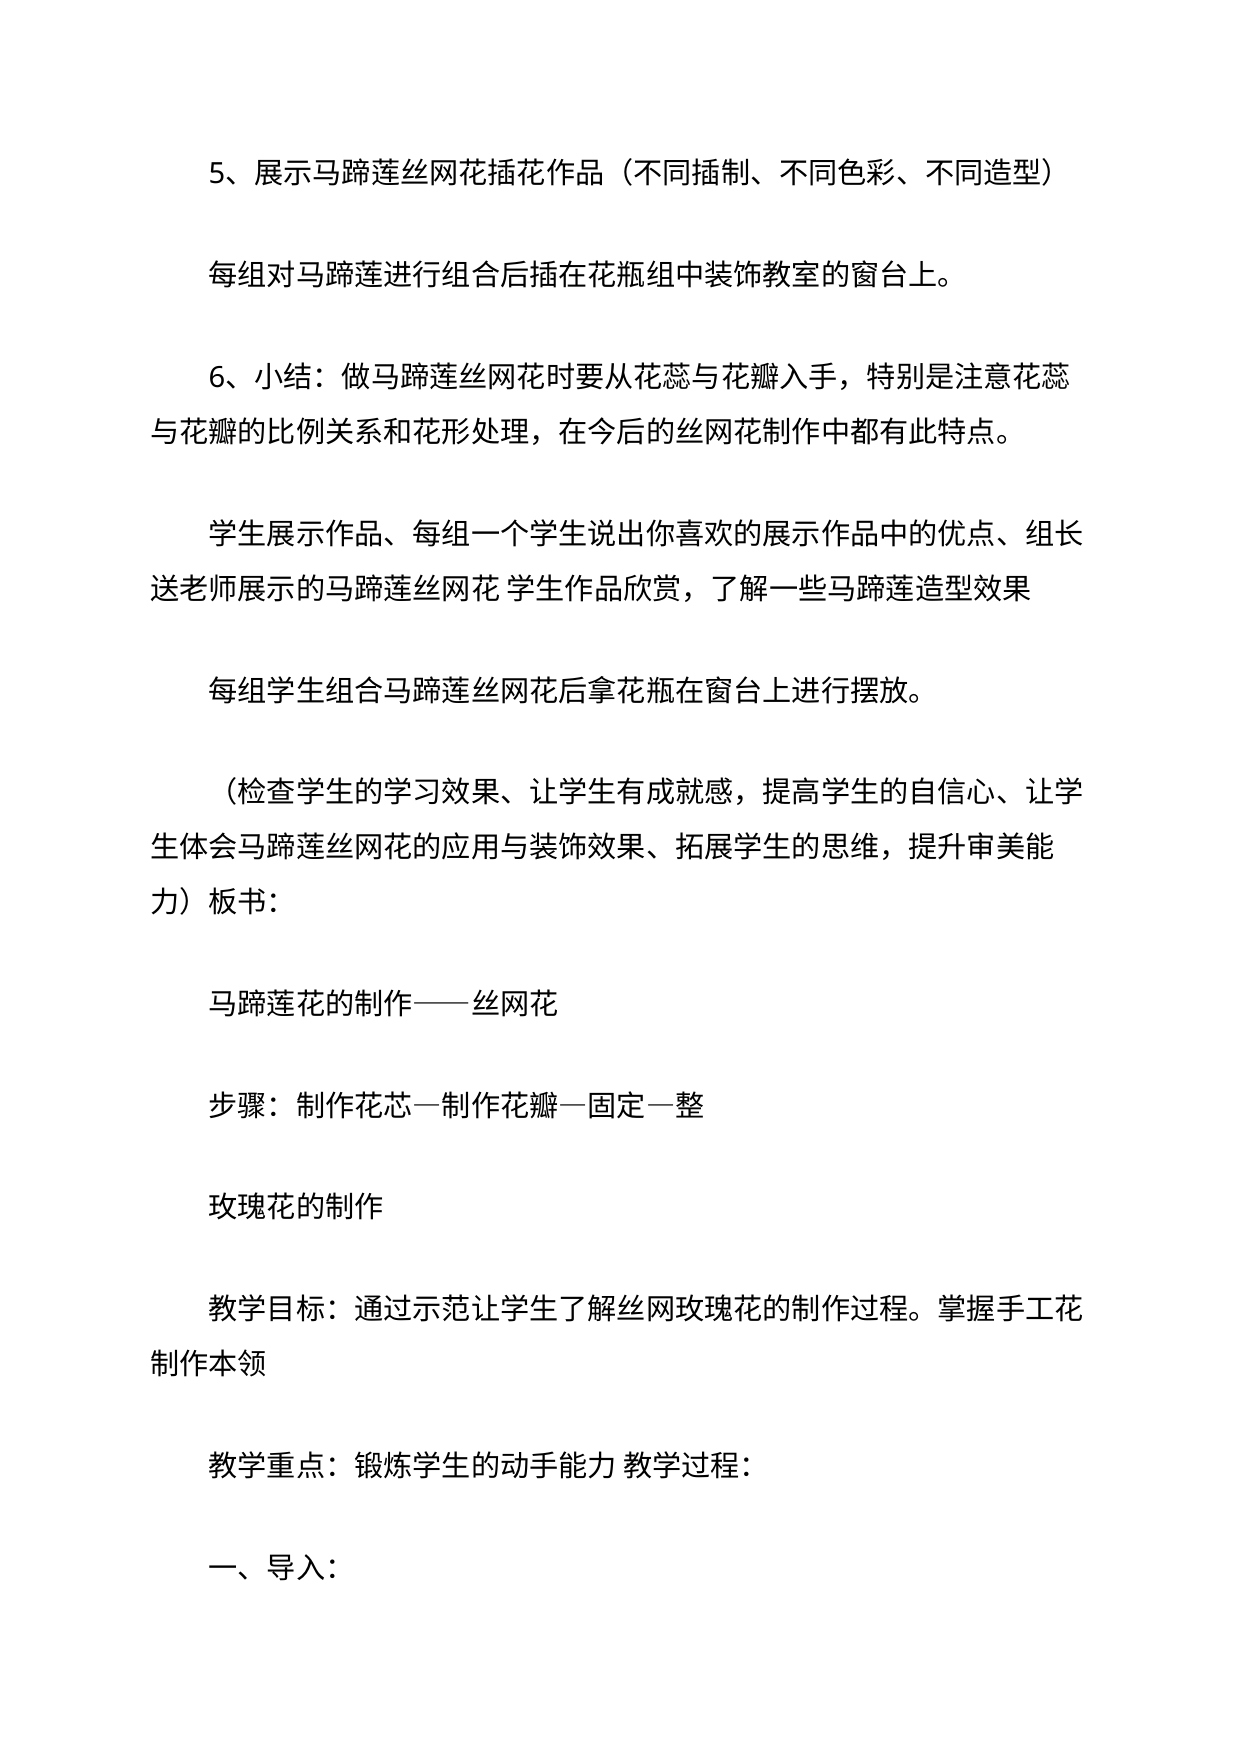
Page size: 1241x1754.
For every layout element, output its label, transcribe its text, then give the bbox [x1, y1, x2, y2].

text 学生展示作品、每组一个学生说出你喜欢的展示作品中的优点、组长送老师展示的马蹄莲丝网花 学生作品欣赏，了解一些马蹄莲造型效果 [150, 511, 1090, 608]
text 每组学生组合马蹄莲丝网花后拿花瓶在窗台上进行摆放。 [150, 667, 1090, 709]
text 6、小结：做马蹄莲丝网花时要从花蕊与花瓣入手，特别是注意花蕊与花瓣的比例关系和花形处理，在今后的丝网花制作中都有此特点。 [150, 354, 1090, 451]
text 5、展示马蹄莲丝网花插花作品（不同插制、不同色彩、不同造型） [150, 150, 1090, 192]
text 教学重点：锻炼学生的动手能力 教学过程： [150, 1442, 1090, 1485]
text 步骤：制作花芯—制作花瓣—固定—整 [150, 1082, 1090, 1124]
text 一、导入： [150, 1544, 1090, 1587]
text 马蹄莲花的制作——丝网花 [150, 981, 1090, 1023]
text 每组对马蹄莲进行组合后插在花瓶组中装饰教室的窗台上。 [150, 252, 1090, 294]
text 教学目标：通过示范让学生了解丝网玫瑰花的制作过程。掌握手工花制作本领 [150, 1286, 1090, 1383]
text 玫瑰花的制作 [150, 1184, 1090, 1226]
text （检查学生的学习效果、让学生有成就感，提高学生的自信心、让学生体会马蹄莲丝网花的应用与装饰效果、拓展学生的思维，提升审美能力）板书： [150, 769, 1090, 921]
